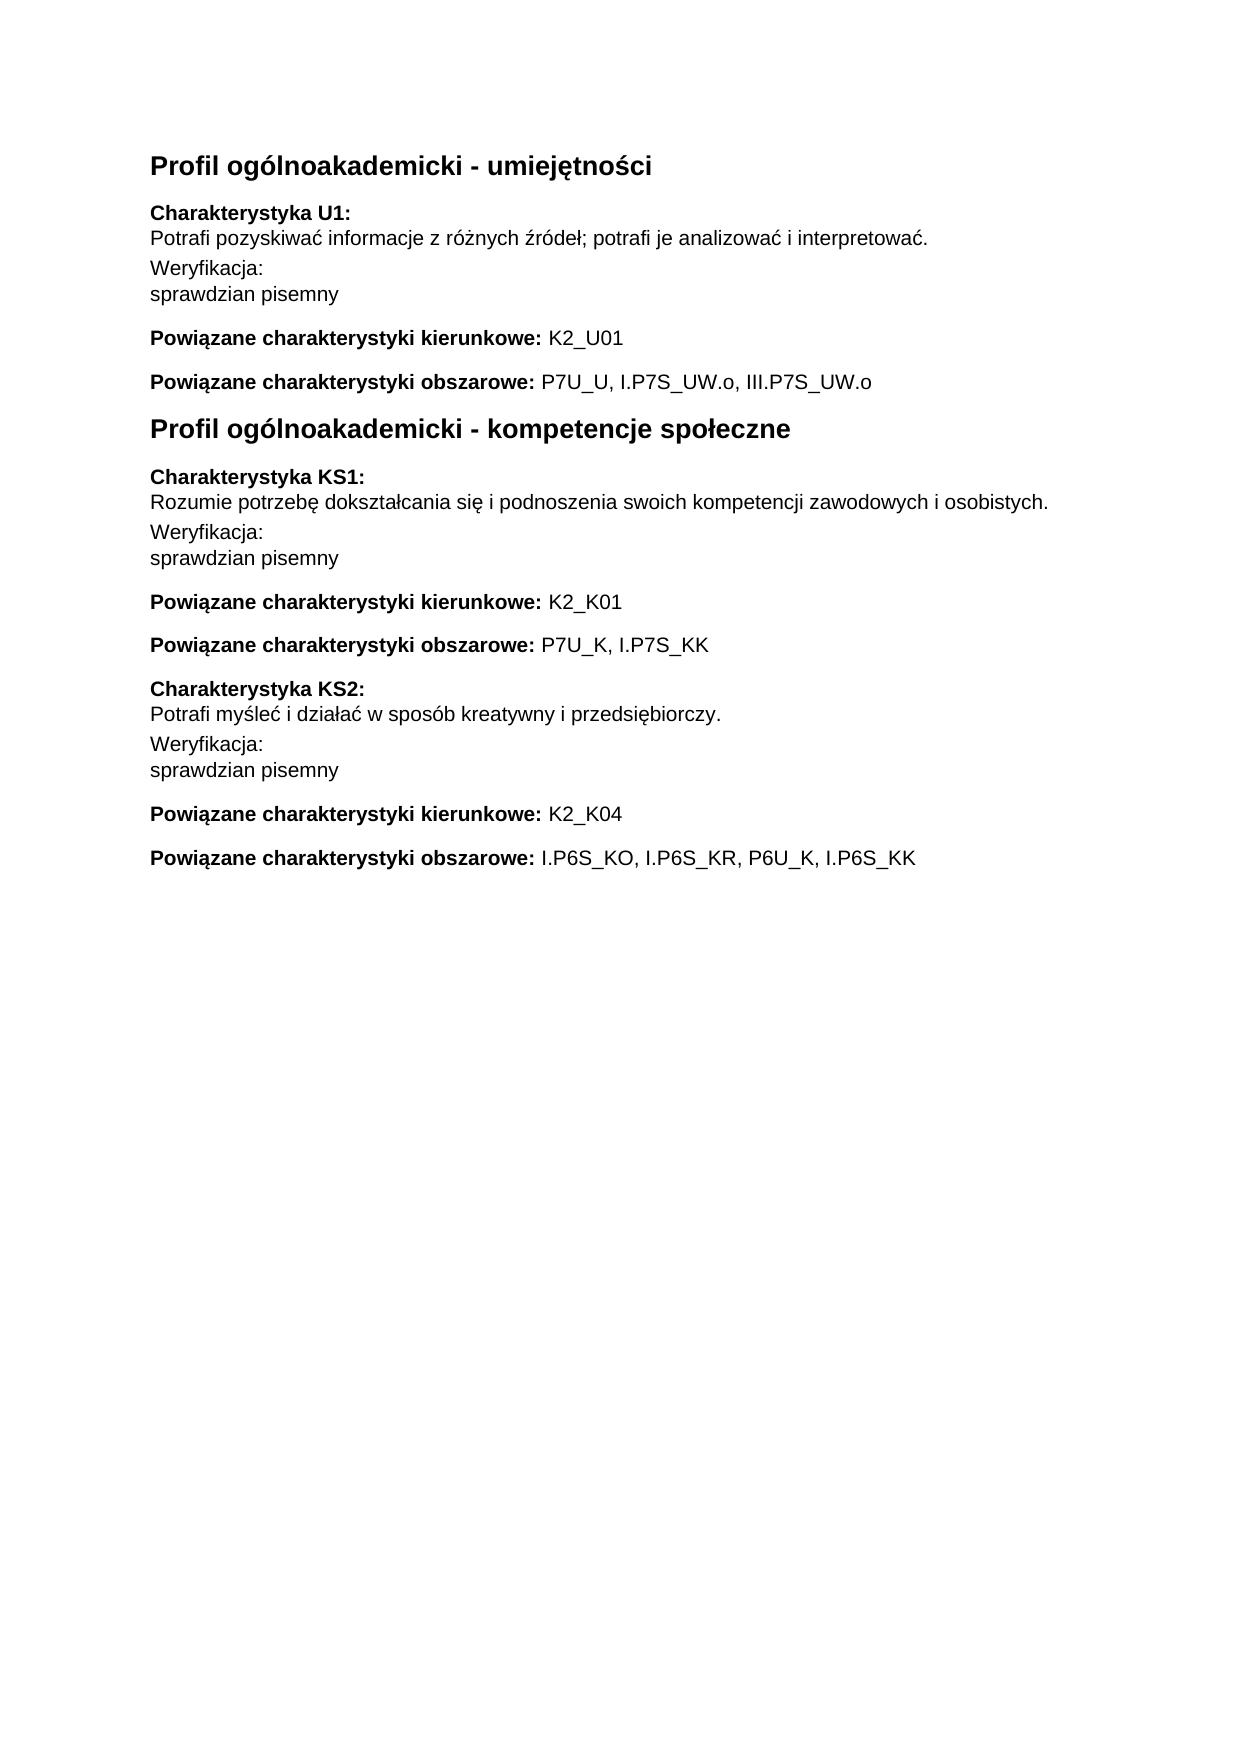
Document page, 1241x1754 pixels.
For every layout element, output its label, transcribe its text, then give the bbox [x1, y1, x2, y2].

subtitle Profil ogólnoakademicki - kompetencje społeczne [150, 413, 1090, 445]
subtitle Profil ogólnoakademicki - umiejętności [150, 150, 1090, 181]
text Powiązane charakterystyki kierunkowe: K2_K01 [150, 589, 1090, 613]
text Charakterystyka KS2: [150, 677, 1090, 701]
text sprawdzian pisemny [150, 282, 1090, 306]
text Powiązane charakterystyki obszarowe: I.P6S_KO, I.P6S_KR, P6U_K, I.P6S_KK [150, 846, 1090, 870]
text Powiązane charakterystyki kierunkowe: K2_K04 [150, 802, 1090, 826]
text sprawdzian pisemny [150, 758, 1090, 782]
text Powiązane charakterystyki kierunkowe: K2_U01 [150, 326, 1090, 350]
text Charakterystyka U1: [150, 201, 1090, 225]
text Powiązane charakterystyki obszarowe: P7U_U, I.P7S_UW.o, III.P7S_UW.o [150, 370, 1090, 394]
text sprawdzian pisemny [150, 546, 1090, 570]
text Powiązane charakterystyki obszarowe: P7U_K, I.P7S_KK [150, 633, 1090, 657]
text Weryfikacja: [150, 256, 1090, 280]
text Potrafi pozyskiwać informacje z różnych źródeł; potrafi je analizować i interpretować. [150, 226, 1090, 250]
text Weryfikacja: [150, 520, 1090, 544]
text Rozumie potrzebę dokształcania się i podnoszenia swoich kompetencji zawodowych i osobistych. [150, 489, 1090, 513]
text Charakterystyka KS1: [150, 464, 1090, 488]
text Potrafi myśleć i działać w sposób kreatywny i przedsiębiorczy. [150, 702, 1090, 726]
text Weryfikacja: [150, 732, 1090, 756]
